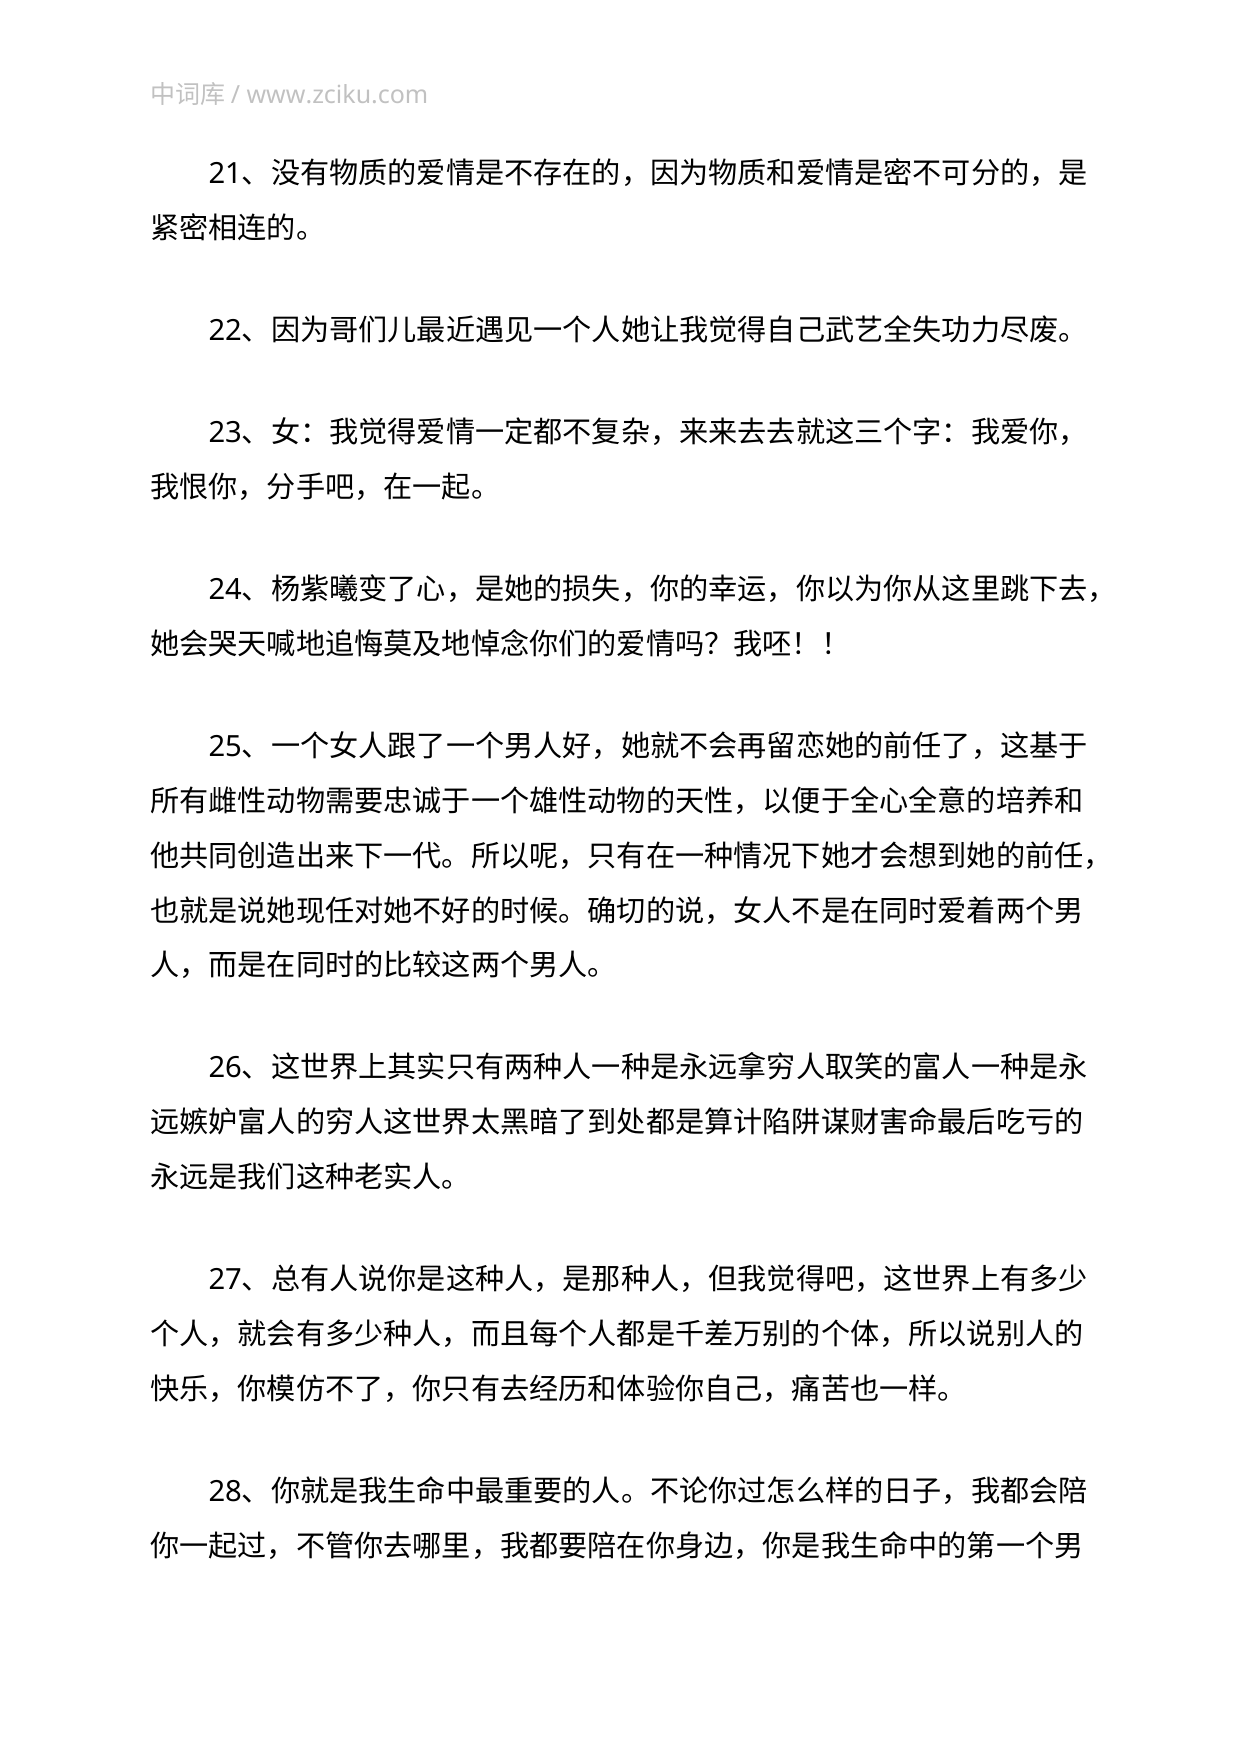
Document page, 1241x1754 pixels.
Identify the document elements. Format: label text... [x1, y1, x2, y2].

text 24、杨紫曦变了心，是她的损失，你的幸运，你以为你从这里跳下去，她会哭天喊地追悔莫及地悼念你们的爱情吗？我呸！！ [150, 566, 1090, 663]
text 25、一个女人跟了一个男人好，她就不会再留恋她的前任了，这基于所有雌性动物需要忠诚于一个雄性动物的天性，以便于全心全意的培养和他共同创造出来下一代。所以呢，只有在一种情况下她才会想到她的前任，也就是说她现任对她不好的时候。确切的说，女人不是在同时爱着两个男人，而是在同时的比较这两个男人。 [150, 722, 1090, 984]
text 27、总有人说你是这种人，是那种人，但我觉得吧，这世界上有多少个人，就会有多少种人，而且每个人都是千差万别的个体，所以说别人的快乐，你模仿不了，你只有去经历和体验你自己，痛苦也一样。 [150, 1255, 1090, 1408]
text 22、因为哥们儿最近遇见一个人她让我觉得自己武艺全失功力尽废。 [150, 307, 1090, 349]
text 26、这世界上其实只有两种人一种是永远拿穷人取笑的富人一种是永远嫉妒富人的穷人这世界太黑暗了到处都是算计陷阱谋财害命最后吃亏的永远是我们这种老实人。 [150, 1044, 1090, 1196]
text 21、没有物质的爱情是不存在的，因为物质和爱情是密不可分的，是紧密相连的。 [150, 150, 1090, 247]
text 23、女：我觉得爱情一定都不复杂，来来去去就这三个字：我爱你，我恨你，分手吧，在一起。 [150, 409, 1090, 506]
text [150, 1467, 1090, 1564]
